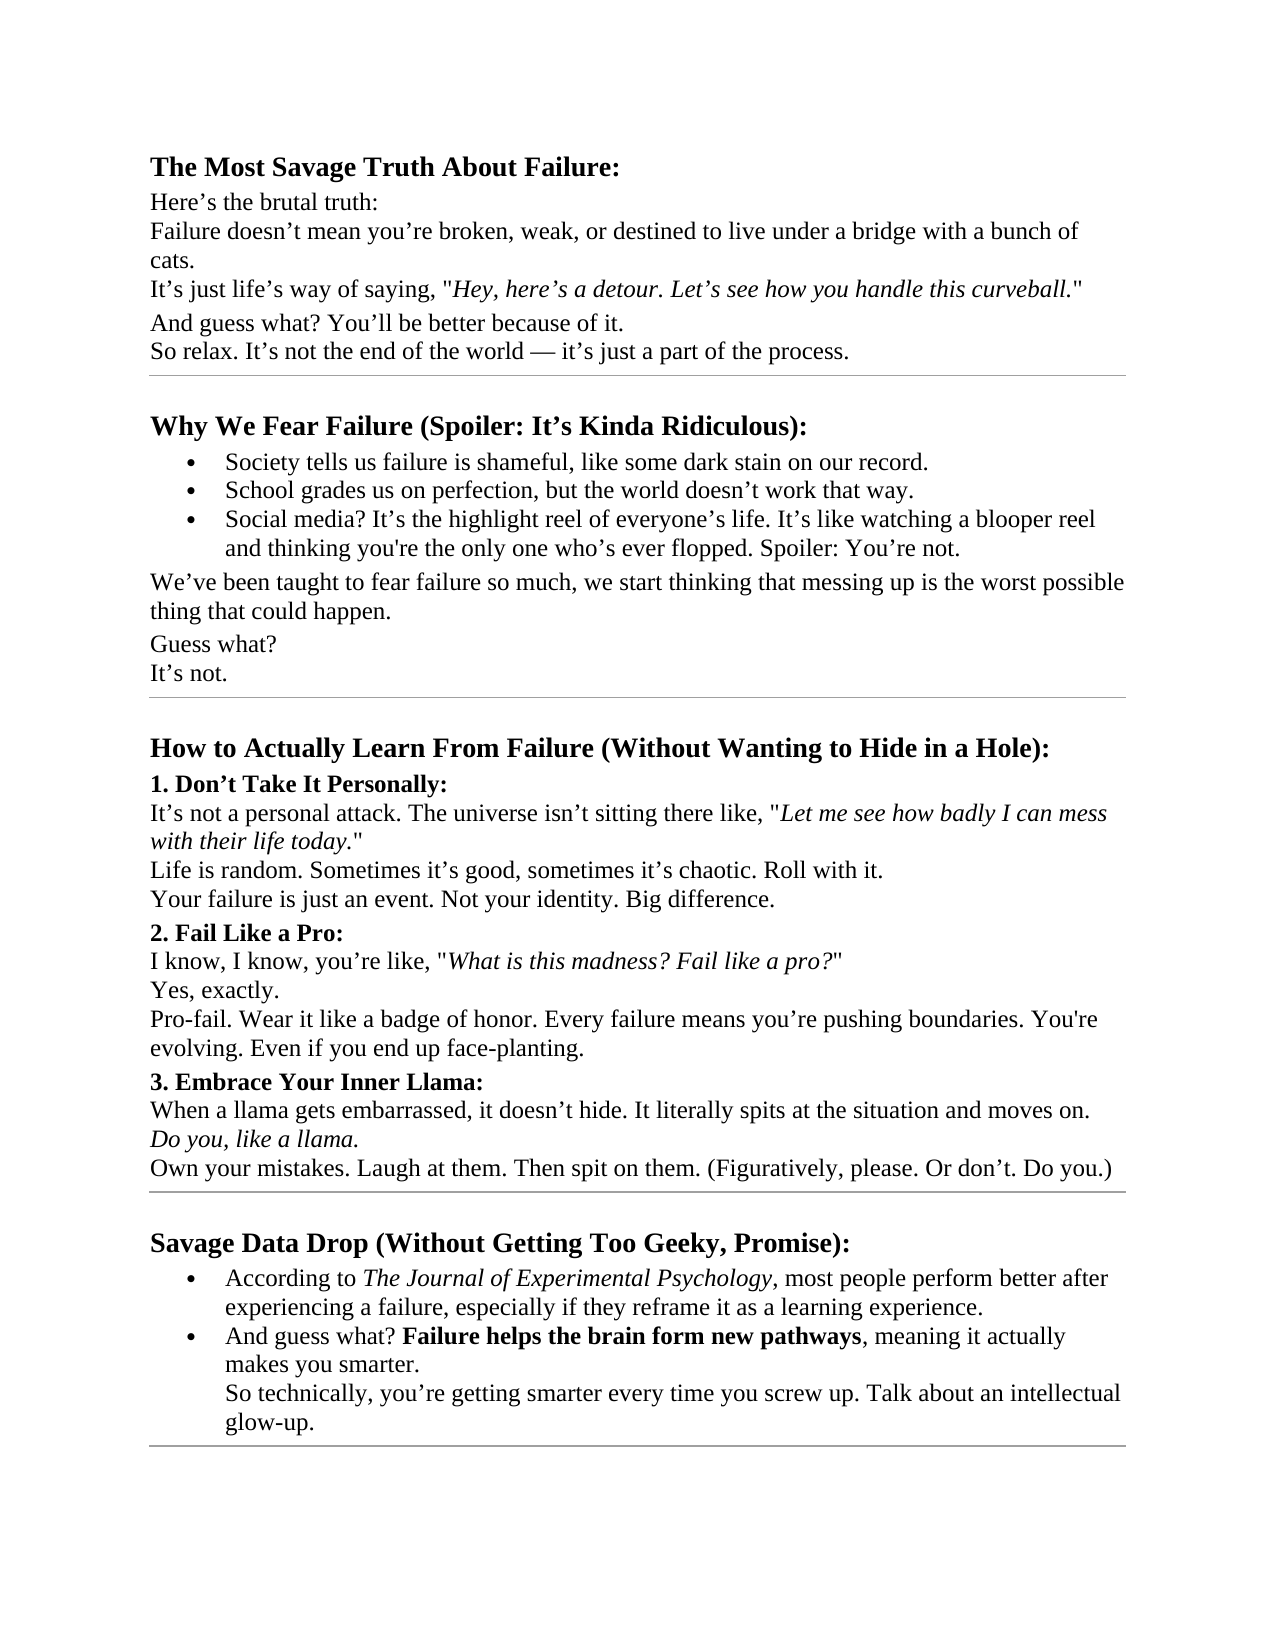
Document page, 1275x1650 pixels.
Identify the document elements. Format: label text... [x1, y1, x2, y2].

list Social media? It’s the highlight reel of everyone’s life. It’s like watching a blooper reel and thinking you're the only one who’s ever flopped. Spoiler: You’re not. [187, 504, 1125, 562]
text Why We Fear Failure (Spoiler: It’s Kinda Ridiculous): [150, 409, 1125, 442]
list Society tells us failure is shameful, like some dark stain on our record. [187, 447, 1125, 476]
text Here’s the brutal truth: Failure doesn’t mean you’re broken, weak, or destined to live under a bridge with a bunch of cats. It’s just life’s way of saying, "Hey, here’s a detour. Let’s see how you handle this curveball." [150, 187, 1125, 302]
text How to Actually Learn From Failure (Without Wanting to Hide in a Hole): [150, 731, 1125, 764]
text 3. Embrace Your Inner Llama: When a llama gets embarrassed, it doesn’t hide. It literally spits at the situation and moves on. Do you, like a llama. Own your mistakes. Laugh at them. Then spit on them. (Figuratively, please. Or don’t. Do you.) [150, 1067, 1125, 1182]
text Savage Data Drop (Without Getting Too Geeky, Promise): [150, 1226, 1125, 1258]
list School grades us on perfection, but the world doesn’t work that way. [187, 476, 1125, 504]
text And guess what? You’ll be better because of it. So relax. It’s not the end of the world — it’s just a part of the process. [150, 308, 1125, 365]
text Guess what? It’s not. [150, 629, 1125, 687]
text 2. Fail Like a Pro: I know, I know, you’re like, "What is this madness? Fail like a pro?" Yes, exactly. Pro-fail. Wear it like a badge of honor. Every failure means you’re pushing boundaries. You're evolving. Even if you end up face-planting. [150, 918, 1125, 1061]
text The Most Savage Truth About Failure: [150, 150, 1125, 182]
list And guess what? Failure helps the brain form new pathways, meaning it actually makes you smarter. So technically, you’re getting smarter every time you screw up. Talk about an intellectual glow-up. [187, 1321, 1125, 1436]
list According to The Journal of Experimental Psychology, most people perform better after experiencing a failure, especially if they reframe it as a learning experience. [187, 1263, 1125, 1321]
text We’ve been taught to fear failure so much, we start thinking that messing up is the worst possible thing that could happen. [150, 567, 1125, 624]
text 1. Don’t Take It Personally: It’s not a personal attack. The universe isn’t sitting there like, "Let me see how badly I can mess with their life today." Life is random. Sometimes it’s good, sometimes it’s chaotic. Roll with it. Your failure is just an event. Not your identity. Big difference. [150, 769, 1125, 913]
